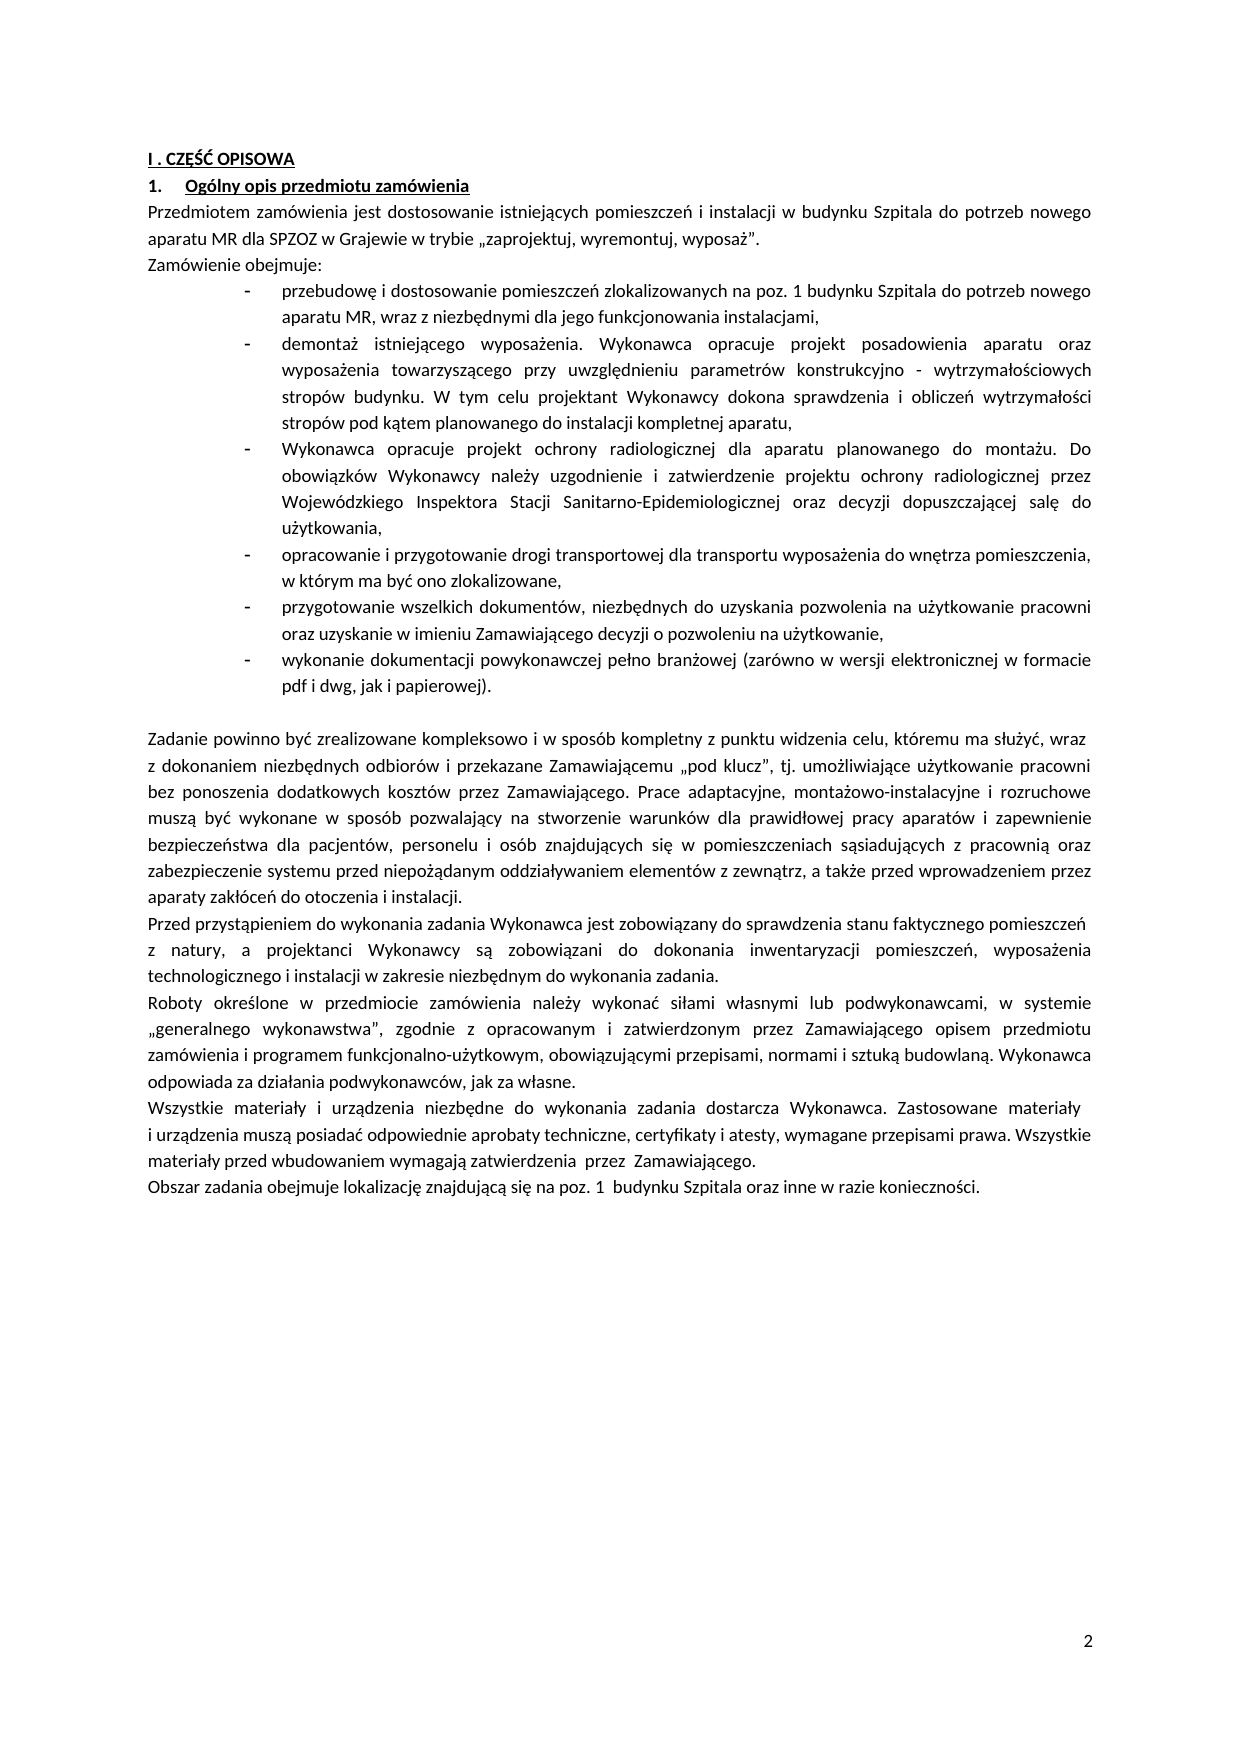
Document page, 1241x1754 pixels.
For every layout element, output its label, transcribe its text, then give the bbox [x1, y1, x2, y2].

text I . CZĘŚĆ OPISOWA [148, 148, 1093, 171]
list Zamówienie obejmuje: [148, 253, 1093, 276]
list demontaż istniejącego wyposażenia. Wykonawca opracuje projekt posadowienia aparatu oraz wyposażenia towarzyszącego przy uwzględnieniu parametrów konstrukcyjno - wytrzymałościowych stropów budynku. W tym celu projektant Wykonawcy dokona sprawdzenia i obliczeń wytrzymałości stropów pod kątem planowanego do instalacji kompletnej aparatu, [244, 332, 1093, 434]
list Ogólny opis przedmiotu zamówienia [148, 174, 1093, 197]
list przebudowę i dostosowanie pomieszczeń zlokalizowanych na poz. 1 budynku Szpitala do potrzeb nowego aparatu MR, wraz z niezbędnymi dla jego funkcjonowania instalacjami, [244, 279, 1093, 329]
list Przedmiotem zamówienia jest dostosowanie istniejących pomieszczeń i instalacji w budynku Szpitala do potrzeb nowego aparatu MR dla SPZOZ w Grajewie w trybie „zaprojektuj, wyremontuj, wyposaż”. [148, 200, 1093, 249]
list Przed przystąpieniem do wykonania zadania Wykonawca jest zobowiązany do sprawdzenia stanu faktycznego pomieszczeń z natury, a projektanci Wykonawcy są zobowiązani do dokonania inwentaryzacji pomieszczeń, wyposażenia technologicznego i instalacji w zakresie niezbędnym do wykonania zadania. [148, 912, 1093, 987]
list Wszystkie materiały i urządzenia niezbędne do wykonania zadania dostarcza Wykonawca. Zastosowane materiały i urządzenia muszą posiadać odpowiednie aprobaty techniczne, certyfikaty i atesty, wymagane przepisami prawa. Wszystkie materiały przed wbudowaniem wymagają zatwierdzenia przez Zamawiającego. [148, 1096, 1093, 1172]
text Obszar zadania obejmuje lokalizację znajdującą się na poz. 1 budynku Szpitala oraz inne w razie konieczności. [148, 1175, 1093, 1198]
list przygotowanie wszelkich dokumentów, niezbędnych do uzyskania pozwolenia na użytkowanie pracowni oraz uzyskanie w imieniu Zamawiającego decyzji o pozwoleniu na użytkowanie, [244, 596, 1093, 645]
list Roboty określone w przedmiocie zamówienia należy wykonać siłami własnymi lub podwykonawcami, w systemie „generalnego wykonawstwa”, zgodnie z opracowanym i zatwierdzonym przez Zamawiającego opisem przedmiotu zamówienia i programem funkcjonalno-użytkowym, obowiązującymi przepisami, normami i sztuką budowlaną. Wykonawca odpowiada za działania podwykonawców, jak za własne. [148, 991, 1093, 1093]
list Wykonawca opracuje projekt ochrony radiologicznej dla aparatu planowanego do montażu. Do obowiązków Wykonawcy należy uzgodnienie i zatwierdzenie projektu ochrony radiologicznej przez Wojewódzkiego Inspektora Stacji Sanitarno-Epidemiologicznej oraz decyzji dopuszczającej salę do użytkowania, [244, 437, 1093, 539]
list opracowanie i przygotowanie drogi transportowej dla transportu wyposażenia do wnętrza pomieszczenia, w którym ma być ono zlokalizowane, [244, 543, 1093, 592]
text Zadanie powinno być zrealizowane kompleksowo i w sposób kompletny z punktu widzenia celu, któremu ma służyć, wraz z dokonaniem niezbędnych odbiorów i przekazane Zamawiającemu „pod klucz”, tj. umożliwiające użytkowanie pracowni bez ponoszenia dodatkowych kosztów przez Zamawiającego. Prace adaptacyjne, montażowo-instalacyjne i rozruchowe muszą być wykonane w sposób pozwalający na stworzenie warunków dla prawidłowej pracy aparatów i zapewnienie bezpieczeństwa dla pacjentów, personelu i osób znajdujących się w pomieszczeniach sąsiadujących z pracownią oraz zabezpieczenie systemu przed niepożądanym oddziaływaniem elementów z zewnątrz, a także przed wprowadzeniem przez aparaty zakłóceń do otoczenia i instalacji. [148, 727, 1093, 908]
list wykonanie dokumentacji powykonawczej pełno branżowej (zarówno w wersji elektronicznej w formacie pdf i dwg, jak i papierowej). [244, 648, 1093, 698]
